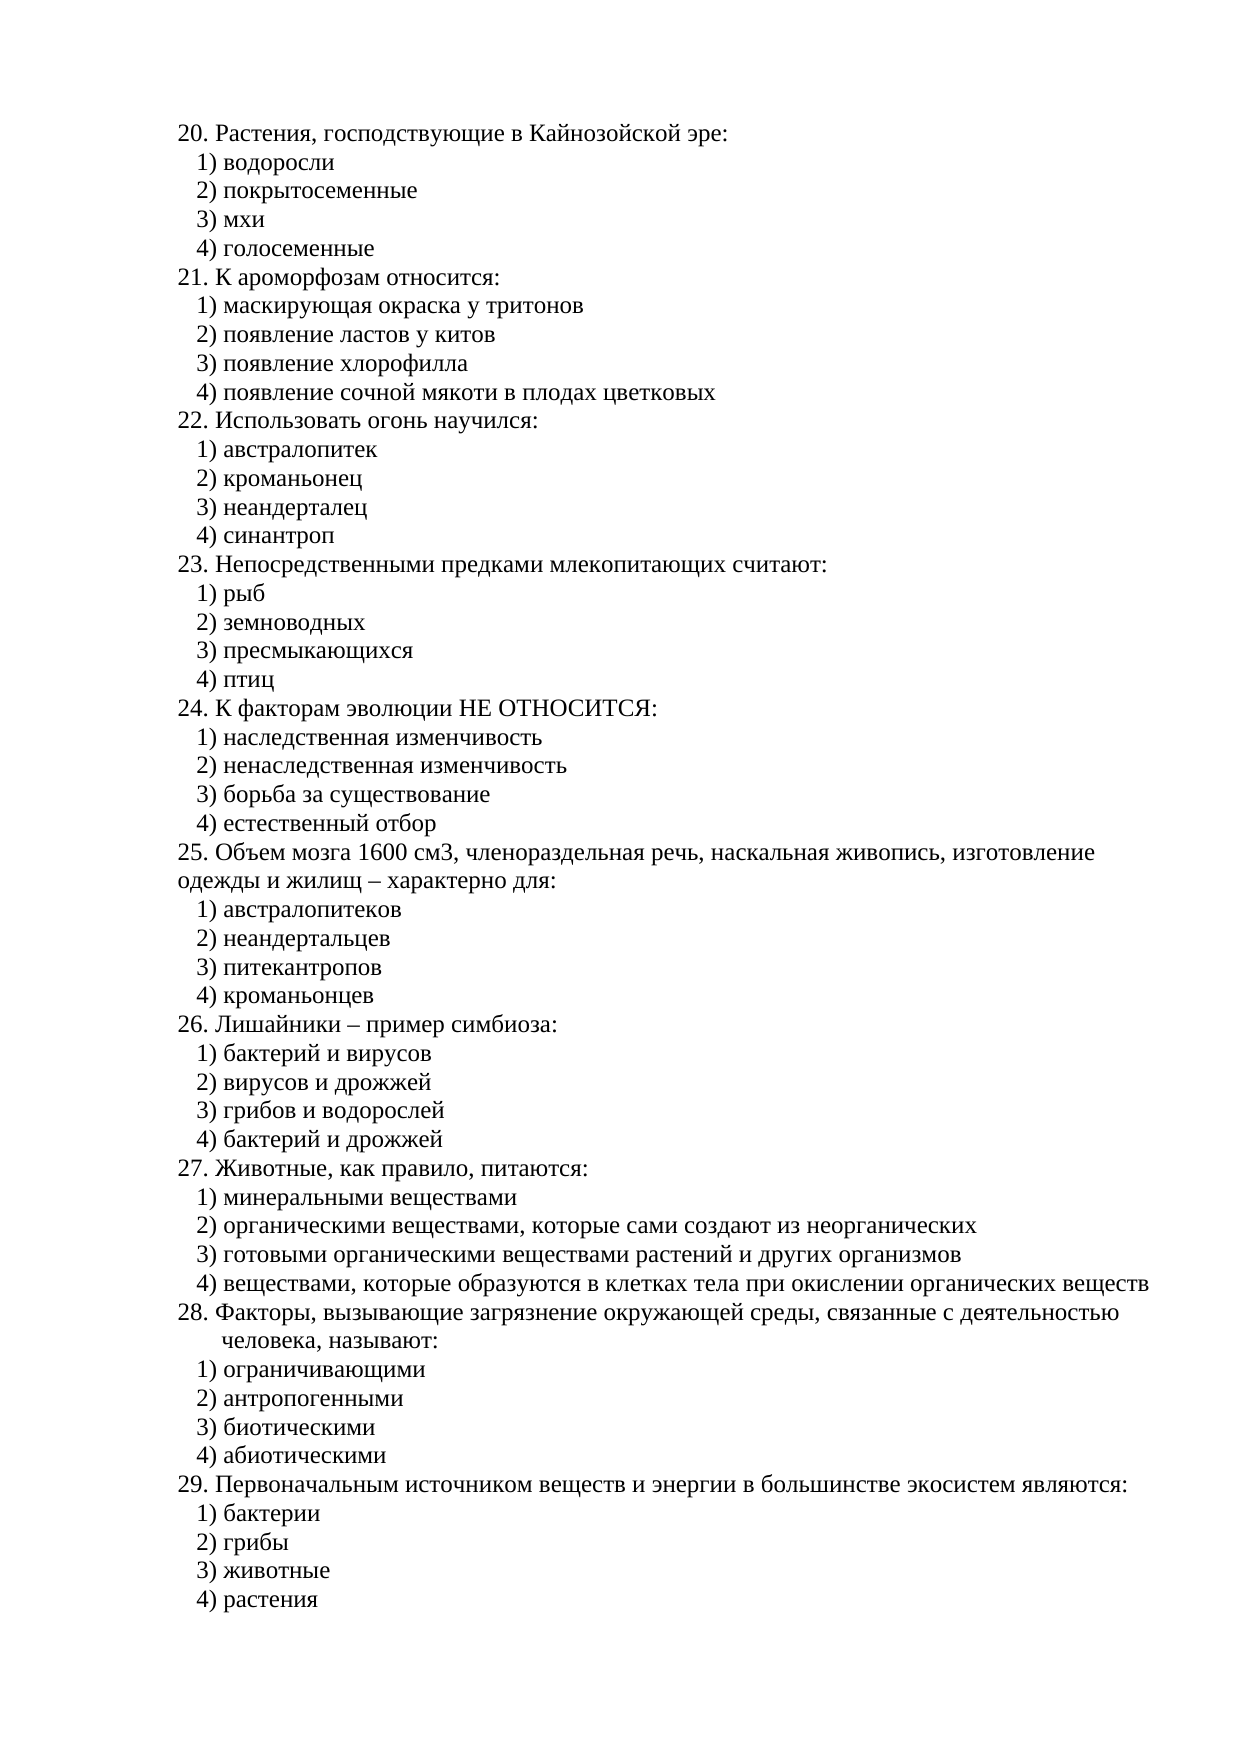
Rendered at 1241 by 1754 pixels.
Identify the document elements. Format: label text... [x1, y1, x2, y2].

text 3) неандерталец [177, 492, 1152, 521]
text 1) ограничивающими [177, 1354, 1152, 1383]
text 1) бактерий и вирусов [177, 1038, 1152, 1067]
text 2) вирусов и дрожжей [177, 1067, 1152, 1096]
text 3) борьба за существование [177, 779, 1152, 808]
text 3) питекантропов [177, 952, 1152, 981]
text 21. К ароморфозам относится: [177, 262, 1152, 291]
text 3) биотическими [177, 1412, 1152, 1441]
text 2) покрытосеменные [177, 176, 1152, 204]
text 2) антропогенными [177, 1383, 1152, 1412]
text 27. Животные, как правило, питаются: [177, 1153, 1152, 1182]
text 23. Непосредственными предками млекопитающих считают: [177, 549, 1152, 578]
text 25. Объем мозга 1600 см3, членораздельная речь, наскальная живопись, изготовление одежды и жилищ – характерно для: [177, 837, 1152, 894]
text 4) голосеменные [177, 233, 1152, 262]
text 1) рыб [177, 578, 1152, 607]
text 3) грибов и водорослей [177, 1096, 1152, 1124]
text человека, называют: [177, 1326, 1152, 1354]
text 4) синантроп [177, 521, 1152, 549]
text 4) абиотическими [177, 1441, 1152, 1469]
text 26. Лишайники – пример симбиоза: [177, 1009, 1152, 1038]
text 1) бактерии [177, 1498, 1152, 1527]
text 29. Первоначальным источником веществ и энергии в большинстве экосистем являются: [177, 1469, 1152, 1498]
text 4) веществами, которые образуются в клетках тела при окислении органических веществ [177, 1268, 1152, 1297]
text 2) появление ластов у китов [177, 319, 1152, 348]
text 2) кроманьонец [177, 463, 1152, 492]
text 22. Использовать огонь научился: [177, 406, 1152, 434]
text 2) неандертальцев [177, 923, 1152, 952]
text 28. Факторы, вызывающие загрязнение окружающей среды, связанные с деятельностью [177, 1297, 1152, 1326]
text 3) пресмыкающихся [177, 636, 1152, 664]
text 20. Растения, господствующие в Кайнозойской эре: [177, 118, 1152, 147]
text 4) птиц [177, 664, 1152, 693]
text 4) бактерий и дрожжей [177, 1124, 1152, 1153]
text 4) естественный отбор [177, 808, 1152, 837]
text 1) водоросли [177, 147, 1152, 176]
text 2) земноводных [177, 607, 1152, 636]
text 24. К факторам эволюции НЕ ОТНОСИТСЯ: [177, 693, 1152, 722]
text 3) животные [177, 1556, 1152, 1584]
text 1) австралопитек [177, 434, 1152, 463]
text 1) наследственная изменчивость [177, 722, 1152, 751]
text 2) органическими веществами, которые сами создают из неорганических [177, 1211, 1152, 1239]
text 2) ненаследственная изменчивость [177, 751, 1152, 779]
text 1) минеральными веществами [177, 1182, 1152, 1211]
text 2) грибы [177, 1527, 1152, 1556]
text 4) кроманьонцев [177, 981, 1152, 1009]
text 3) готовыми органическими веществами растений и других организмов [177, 1239, 1152, 1268]
text 1) австралопитеков [177, 894, 1152, 923]
text 4) появление сочной мякоти в плодах цветковых [177, 377, 1152, 406]
text 1) маскирующая окраска у тритонов [177, 291, 1152, 319]
text 3) появление хлорофилла [177, 348, 1152, 377]
text 3) мхи [177, 204, 1152, 233]
text 4) растения [177, 1584, 1152, 1613]
